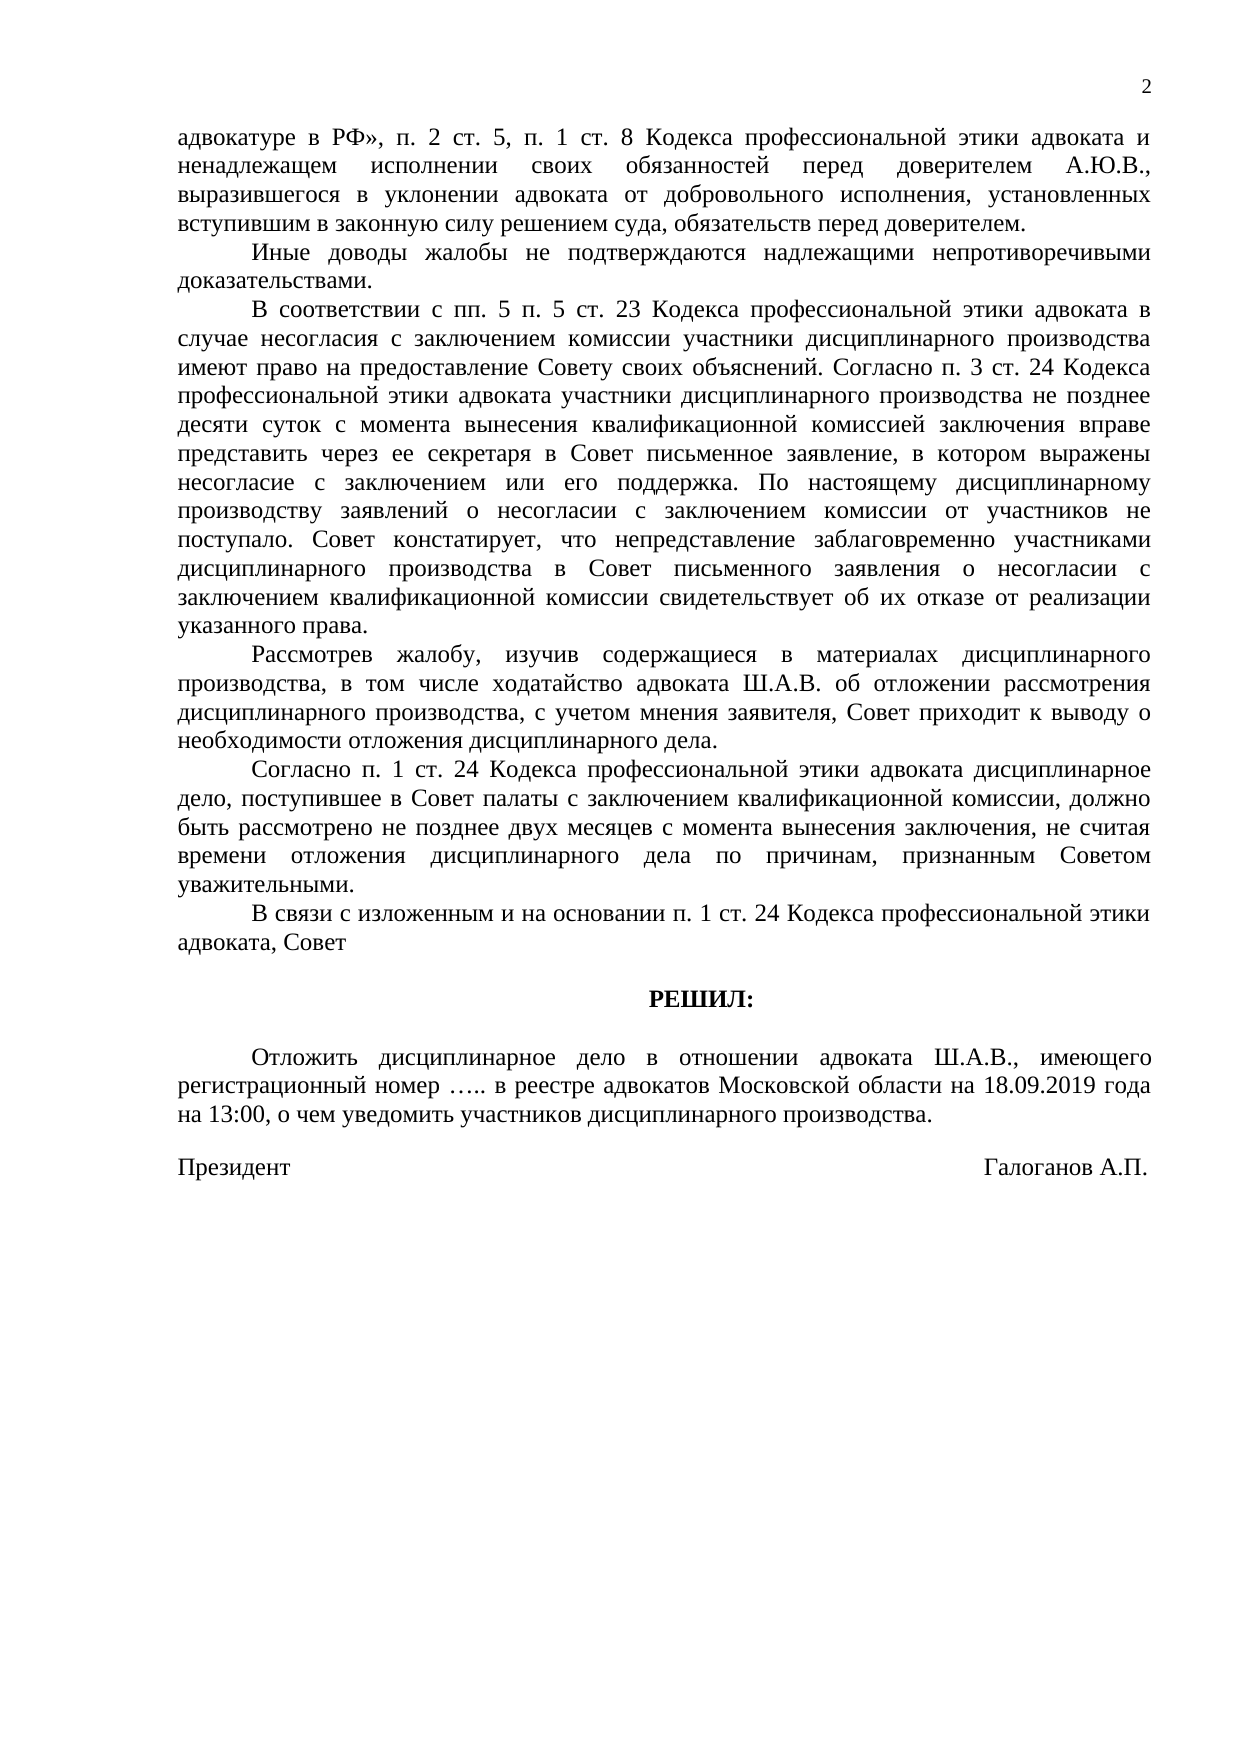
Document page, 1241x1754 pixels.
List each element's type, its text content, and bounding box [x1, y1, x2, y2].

text РЕШИЛ: [177, 984, 1152, 1013]
text Отложить дисциплинарное дело в отношении адвоката Ш.А.В., имеющего регистрационный номер ….. в реестре адвокатов Московской области на 18.09.2019 года на 13:00, о чем уведомить участников дисциплинарного производства. [177, 1042, 1152, 1128]
text Рассмотрев жалобу, изучив содержащиеся в материалах дисциплинарного производства, в том числе ходатайство адвоката Ш.А.В. об отложении рассмотрения дисциплинарного производства, с учетом мнения заявителя, Совет приходит к выводу о необходимости отложения дисциплинарного дела. [177, 639, 1152, 754]
text В связи с изложенным и на основании п. 1 ст. 24 Кодекса профессиональной этики адвоката, Совет [177, 898, 1152, 956]
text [177, 122, 1152, 237]
text В соответствии с пп. 5 п. 5 ст. 23 Кодекса профессиональной этики адвоката в случае несогласия с заключением комиссии участники дисциплинарного производства имеют право на предоставление Совету своих объяснений. Согласно п. 3 ст. 24 Кодекса профессиональной этики адвоката участники дисциплинарного производства не позднее десяти суток с момента вынесения квалификационной комиссией заключения вправе представить через ее секретаря в Совет письменное заявление, в котором выражены несогласие с заключением или его поддержка. По настоящему дисциплинарному производству заявлений о несогласии с заключением комиссии от участников не поступало. Совет констатирует, что непредставление заблаговременно участниками дисциплинарного производства в Совет письменного заявления о несогласии с заключением квалификационной комиссии свидетельствует об их отказе от реализации указанного права. [177, 294, 1152, 639]
text Президент Галоганов А.П. [177, 1152, 1152, 1181]
text Иные доводы жалобы не подтверждаются надлежащими непротиворечивыми доказательствами. [177, 237, 1152, 294]
text Согласно п. 1 ст. 24 Кодекса профессиональной этики адвоката дисциплинарное дело, поступившее в Совет палаты с заключением квалификационной комиссии, должно быть рассмотрено не позднее двух месяцев с момента вынесения заключения, не считая времени отложения дисциплинарного дела по причинам, признанным Советом уважительными. [177, 754, 1152, 898]
